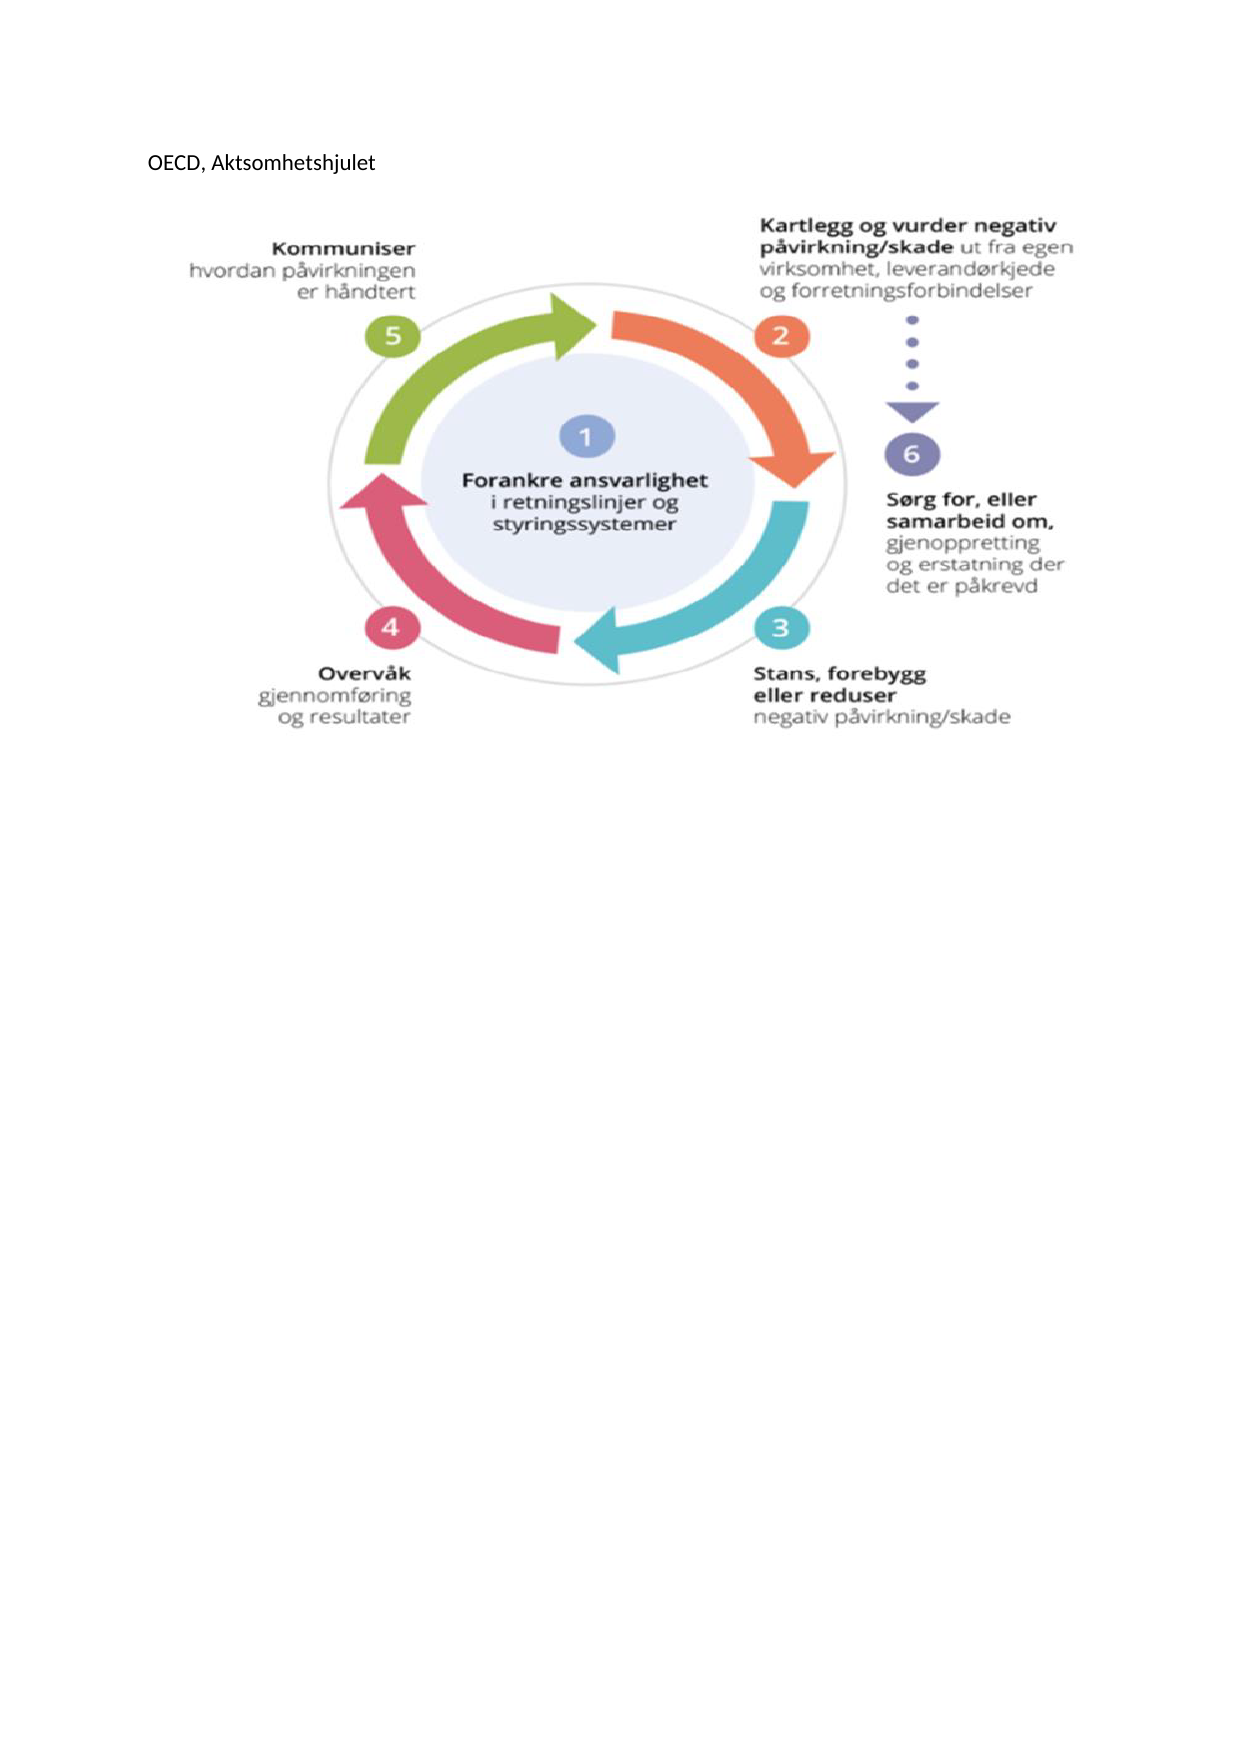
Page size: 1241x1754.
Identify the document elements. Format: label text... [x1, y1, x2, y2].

text OECD, Aktsomhetshjulet [148, 148, 1093, 741]
